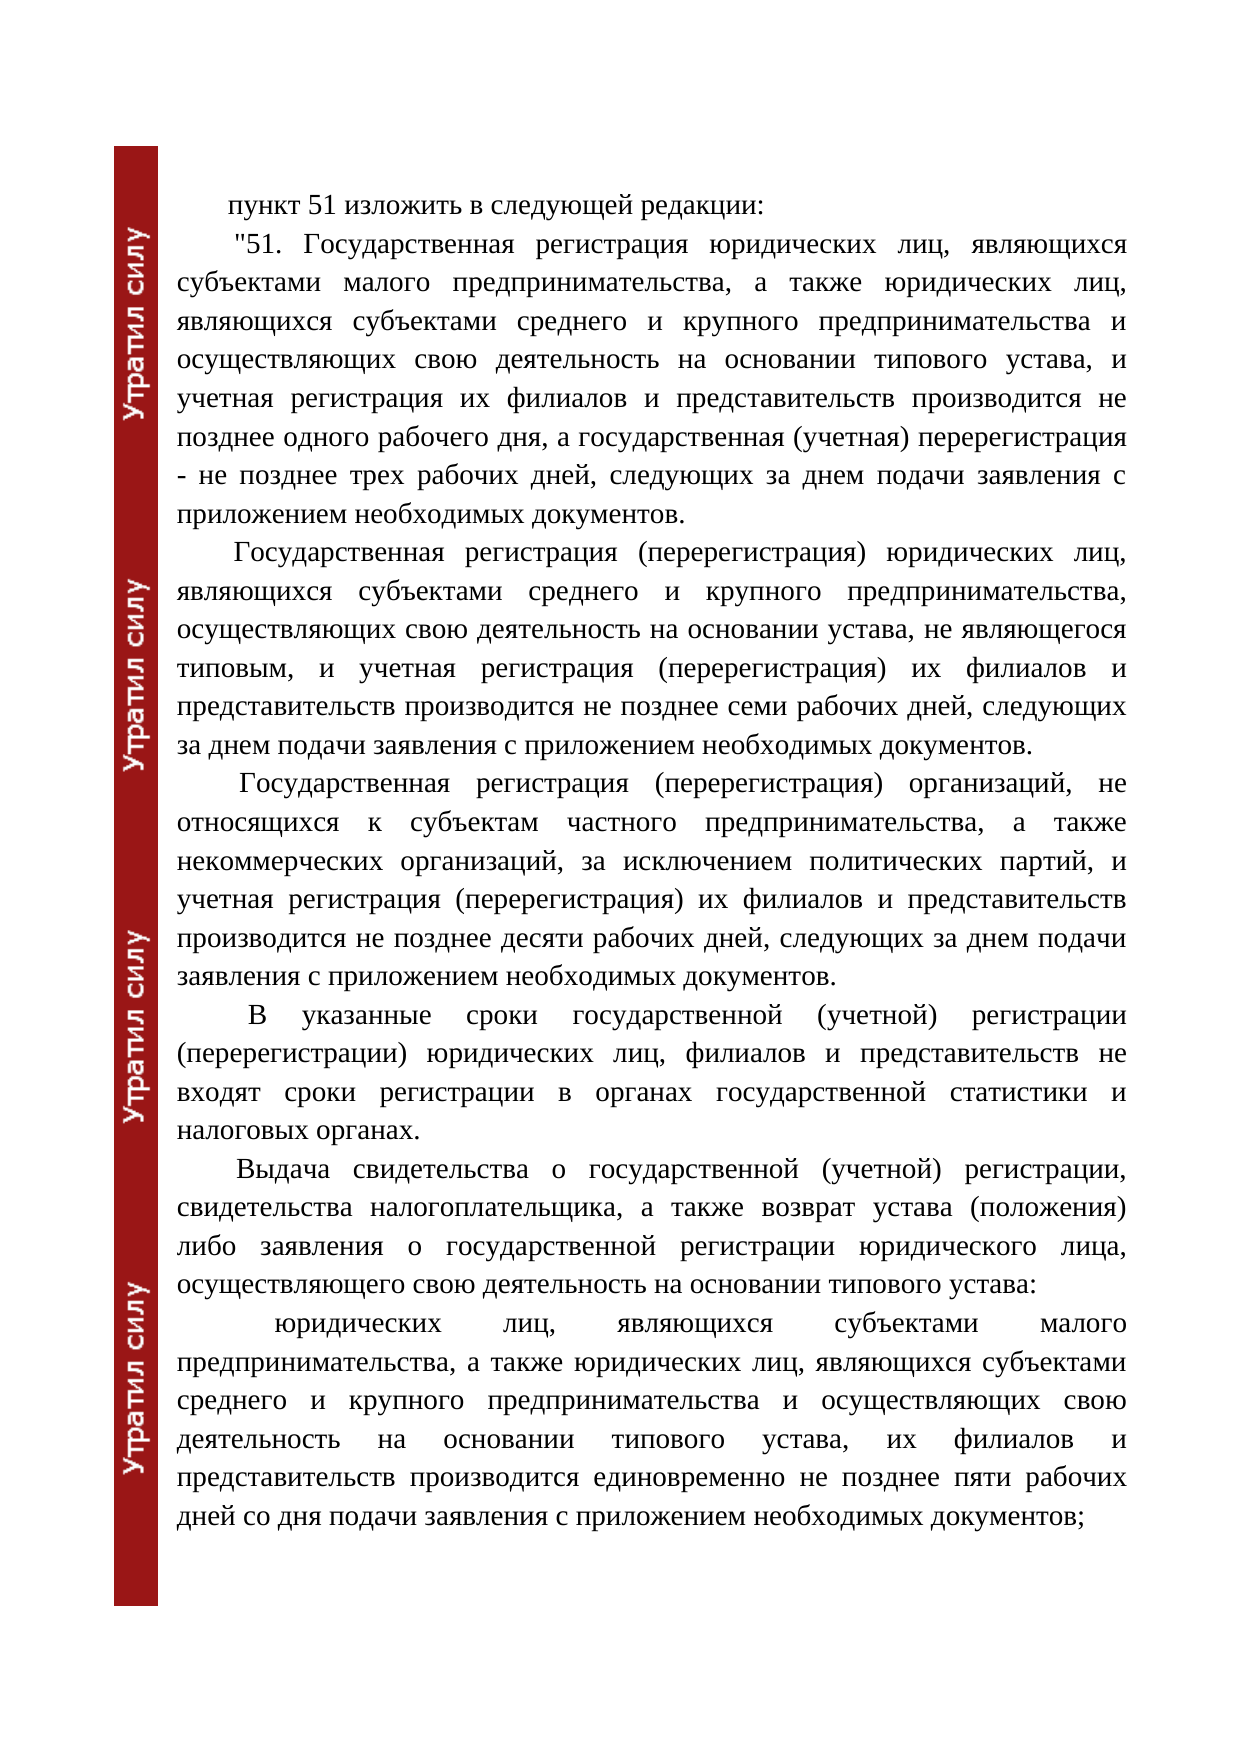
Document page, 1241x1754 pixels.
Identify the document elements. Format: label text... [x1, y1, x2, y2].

text Государственная регистрация (перерегистрация) юридических лиц, являющихся субъектами среднего и крупного предпринимательства, осуществляющих свою деятельность на основании устава, не являющегося типовым, и учетная регистрация (перерегистрация) их филиалов и представительств производится не позднее семи рабочих дней, следующих за днем подачи заявления с приложением необходимых документов. [112, 534, 1128, 761]
text Выдача свидетельства о государственной (учетной) регистрации, свидетельства налогоплательщика, а также возврат устава (положения) либо заявления о государственной регистрации юридического лица, осуществляющего свою деятельность на основании типового устава: [112, 1151, 1128, 1300]
picture [114, 992, 158, 997]
picture [114, 1146, 158, 1151]
picture [114, 529, 158, 534]
text юридических лиц, являющихся субъектами малого предпринимательства, а также юридических лиц, являющихся субъектами среднего и крупного предпринимательства и осуществляющих свою деятельность на основании типового устава, их филиалов и представительств производится единовременно не позднее пяти рабочих дней со дня подачи заявления с приложением необходимых документов; [112, 1305, 1128, 1531]
text Государственная регистрация (перерегистрация) организаций, не относящихся к субъектам частного предпринимательства, а также некоммерческих организаций, за исключением политических партий, и учетная регистрация (перерегистрация) их филиалов и представительств производится не позднее десяти рабочих дней, следующих за днем подачи заявления с приложением необходимых документов. [112, 766, 1128, 992]
text В указанные сроки государственной (учетной) регистрации (перерегистрации) юридических лиц, филиалов и представительств не входят сроки регистрации в органах государственной статистики и налоговых органах. [112, 997, 1128, 1146]
picture [114, 146, 158, 187]
picture [114, 1300, 158, 1305]
text "51. Государственная регистрация юридических лиц, являющихся субъектами малого предпринимательства, а также юридических лиц, являющихся субъектами среднего и крупного предпринимательства и осуществляющих свою деятельность на основании типового устава, и учетная регистрация их филиалов и представительств производится не позднее одного рабочего дня, а государственная (учетная) перерегистрация - не позднее трех рабочих дней, следующих за днем подачи заявления с приложением необходимых документов. [112, 226, 1128, 529]
picture [114, 761, 158, 766]
picture [114, 1531, 158, 1606]
picture [114, 221, 158, 226]
text пункт 51 изложить в следующей редакции: [112, 187, 1128, 221]
